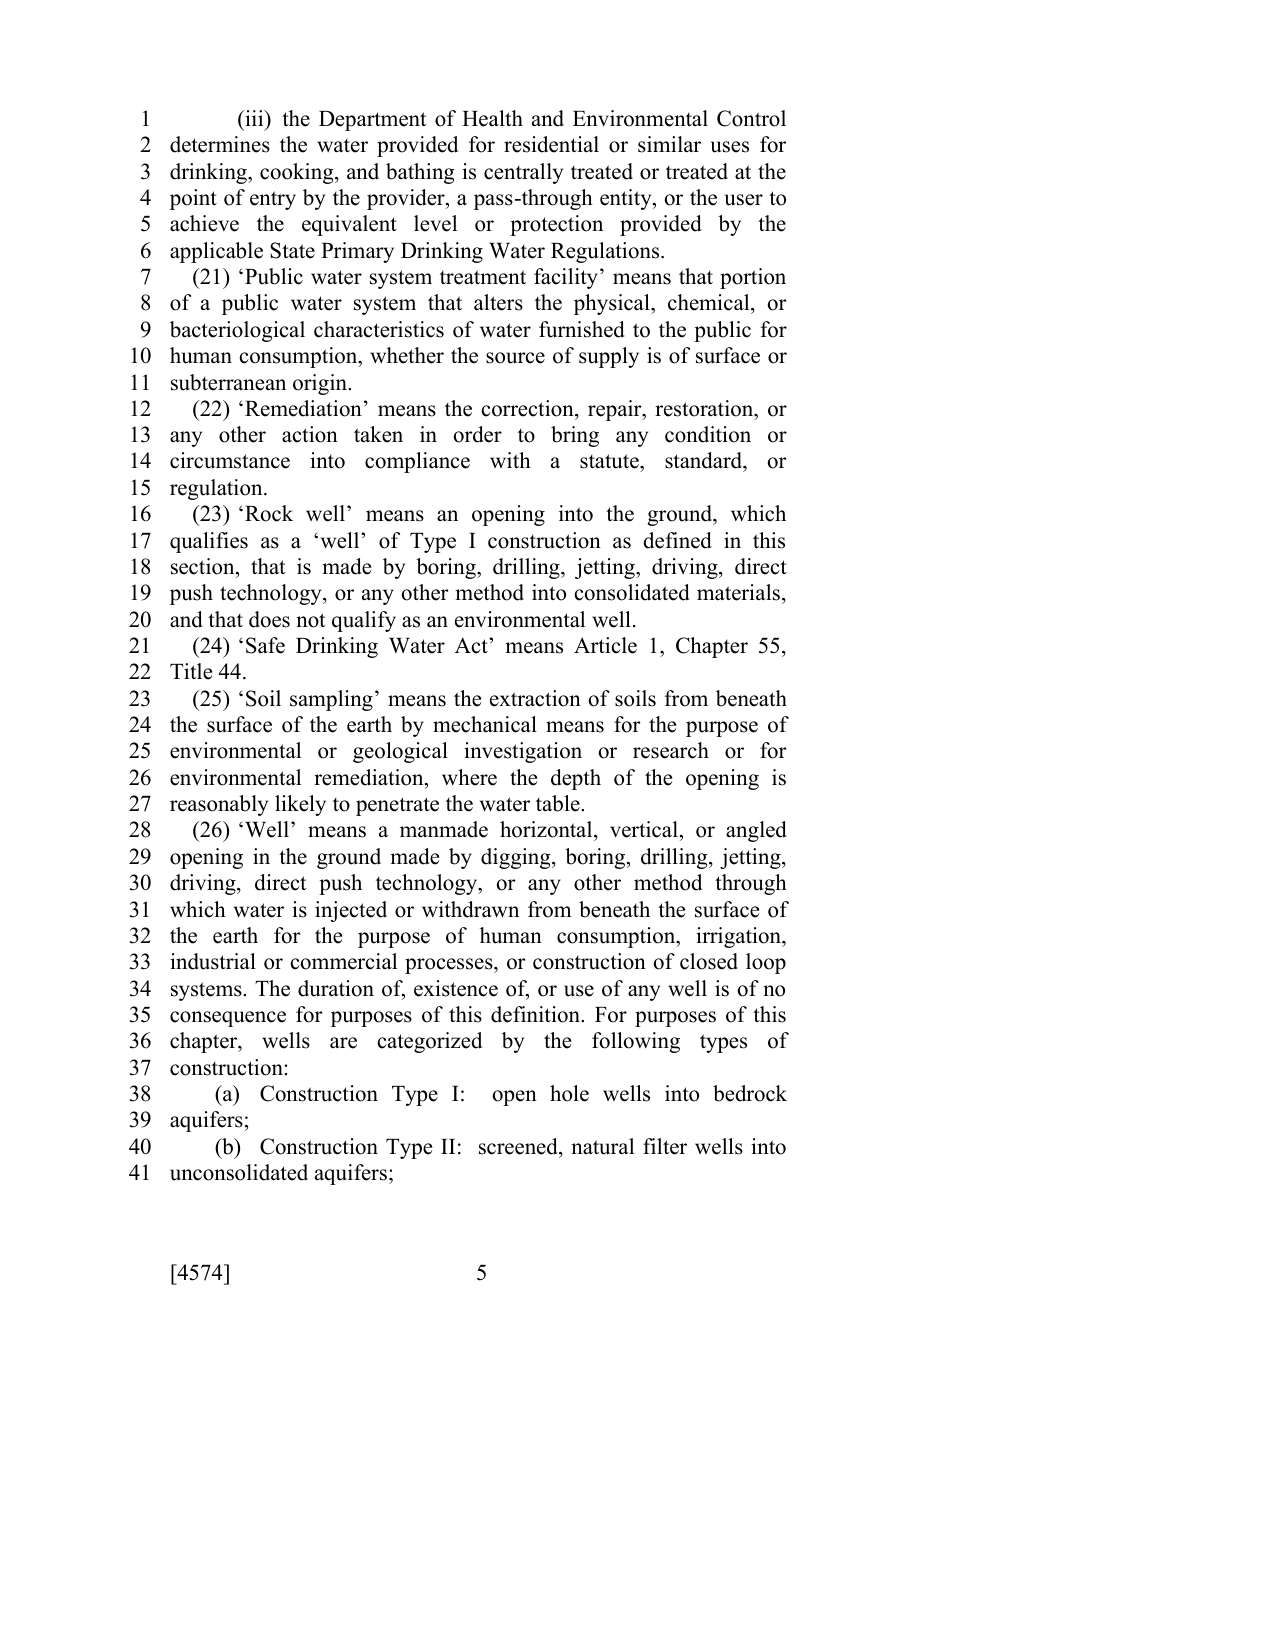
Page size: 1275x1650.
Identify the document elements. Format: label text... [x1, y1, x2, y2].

text (24) ‘Safe Drinking Water Act’ means Article 1, Chapter 55, Title 44. [169, 632, 787, 685]
text (iii) the Department of Health and Environmental Control determines the water provided for residential or similar uses for drinking, cooking, and bathing is centrally treated or treated at the point of entry by the provider, a pass-through entity, or the user to achieve the equivalent level or protection provided by the applicable State Primary Drinking Water Regulations. [169, 105, 787, 263]
text (25) ‘Soil sampling’ means the extraction of soils from beneath the surface of the earth by mechanical means for the purpose of environmental or geological investigation or research or for environmental remediation, where the depth of the opening is reasonably likely to penetrate the water table. [169, 685, 787, 817]
text (b) Construction Type II: screened, natural filter wells into unconsolidated aquifers; [169, 1133, 787, 1186]
text (a) Construction Type I: open hole wells into bedrock aquifers; [169, 1080, 787, 1133]
text (21) ‘Public water system treatment facility’ means that portion of a public water system that alters the physical, chemical, or bacteriological characteristics of water furnished to the public for human consumption, whether the source of supply is of surface or subterranean origin. [169, 263, 787, 395]
text (22) ‘Remediation’ means the correction, repair, restoration, or any other action taken in order to bring any condition or circumstance into compliance with a statute, standard, or regulation. [169, 395, 787, 500]
text (26) ‘Well’ means a manmade horizontal, vertical, or angled opening in the ground made by digging, boring, drilling, jetting, driving, direct push technology, or any other method through which water is injected or withdrawn from beneath the surface of the earth for the purpose of human consumption, irrigation, industrial or commercial processes, or construction of closed loop systems. The duration of, existence of, or use of any well is of no consequence for purposes of this definition. For purposes of this chapter, wells are categorized by the following types of construction: [169, 817, 787, 1080]
text (23) ‘Rock well’ means an opening into the ground, which qualifies as a ‘well’ of Type I construction as defined in this section, that is made by boring, drilling, jetting, driving, direct push technology, or any other method into consolidated materials, and that does not qualify as an environmental well. [169, 500, 787, 632]
